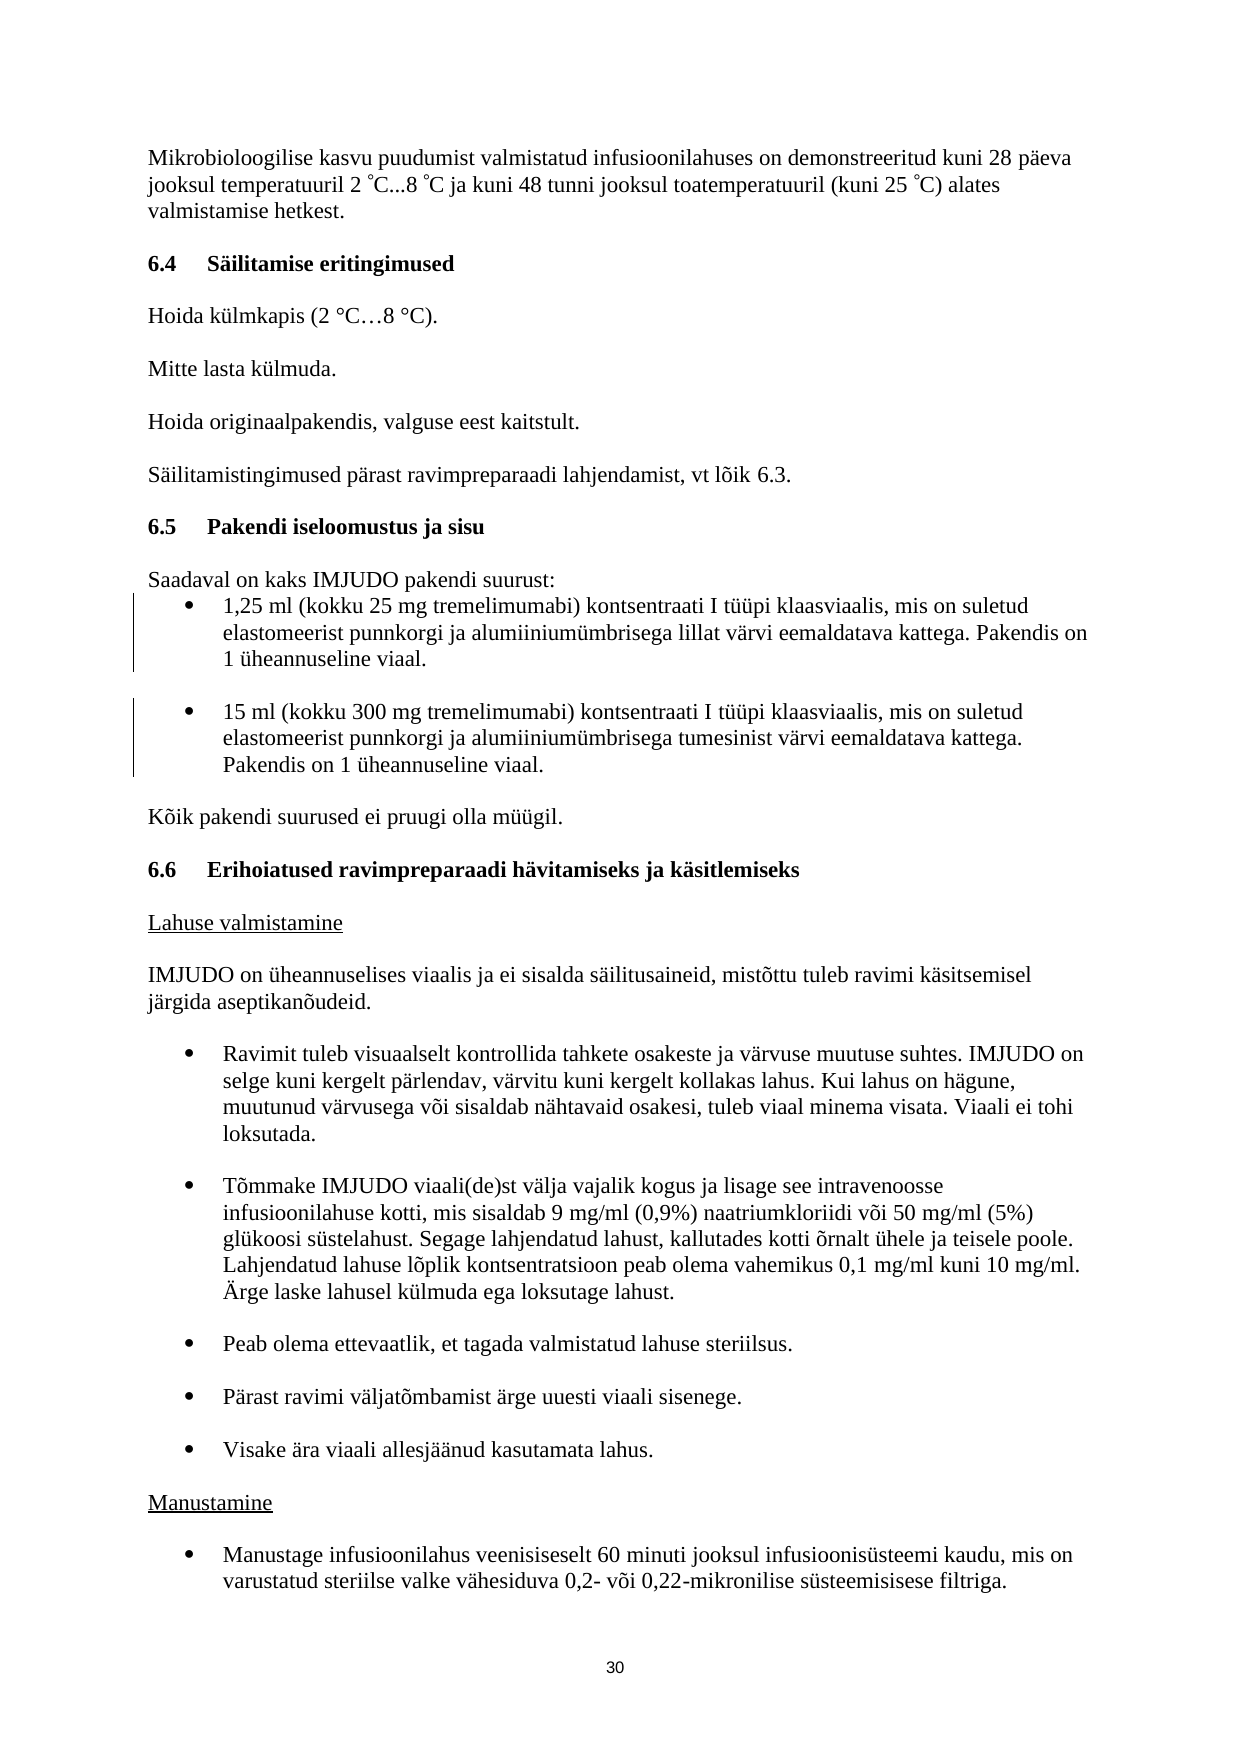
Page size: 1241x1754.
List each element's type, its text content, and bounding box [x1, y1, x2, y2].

text 6.5 Pakendi iseloomustus ja sisu [148, 513, 1092, 540]
text Mikrobioloogilise kasvu puudumist valmistatud infusioonilahuses on demonstreeritud kuni 28 päeva jooksul temperatuuril 2 C...8 C ja kuni 48 tunni jooksul toatemperatuuril (kuni 25 C) alates valmistamise hetkest. [148, 144, 1092, 223]
list Visake ära viaali allesjäänud kasutamata lahus. [185, 1436, 1092, 1462]
text Hoida külmkapis (2 °C…8 °C). [148, 303, 1092, 329]
list 15 ml (kokku 300 mg tremelimumabi) kontsentraati I tüüpi klaasviaalis, mis on suletud elastomeerist punnkorgi ja alumiiniumümbrisega tumesinist värvi eemaldatava kattega. Pakendis on 1 üheannuseline viaal. [185, 698, 1092, 777]
text Saadaval on kaks IMJUDO pakendi suurust: [148, 566, 1092, 592]
text Säilitamistingimused pärast ravimpreparaadi lahjendamist, vt lõik 6.3. [148, 461, 1092, 487]
text 6.4 Säilitamise eritingimused [148, 250, 1092, 276]
text 6.6 Erihoiatused ravimpreparaadi hävitamiseks ja käsitlemiseks [148, 856, 1092, 882]
text Mitte lasta külmuda. [148, 355, 1092, 382]
list Manustage infusioonilahus veenisiseselt 60 minuti jooksul infusioonisüsteemi kaudu, mis on varustatud steriilse valke vähesiduva 0,2- või 0,22-mikronilise süsteemisisese filtriga. [185, 1541, 1092, 1594]
list Tõmmake IMJUDO viaali(de)st välja vajalik kogus ja lisage see intravenoosse infusioonilahuse kotti, mis sisaldab 9 mg/ml (0,9%) naatriumkloriidi või 50 mg/ml (5%) glükoosi süstelahust. Segage lahjendatud lahust, kallutades kotti õrnalt ühele ja teisele poole. Lahjendatud lahuse lõplik kontsentratsioon peab olema vahemikus 0,1 mg/ml kuni 10 mg/ml. Ärge laske lahusel külmuda ega loksutage lahust. [185, 1172, 1092, 1304]
list 1,25 ml (kokku 25 mg tremelimumabi) kontsentraati I tüüpi klaasviaalis, mis on suletud elastomeerist punnkorgi ja alumiiniumümbrisega lillat värvi eemaldatava kattega. Pakendis on 1 üheannuseline viaal. [185, 592, 1092, 672]
text Hoida originaalpakendis, valguse eest kaitstult. [148, 408, 1092, 434]
list Ravimit tuleb visuaalselt kontrollida tahkete osakeste ja värvuse muutuse suhtes. IMJUDO on selge kuni kergelt pärlendav, värvitu kuni kergelt kollakas lahus. Kui lahus on hägune, muutunud värvusega või sisaldab nähtavaid osakesi, tuleb viaal minema visata. Viaali ei tohi loksutada. [185, 1041, 1092, 1146]
text IMJUDO on üheannuselises viaalis ja ei sisalda säilitusaineid, mistõttu tuleb ravimi käsitsemisel järgida aseptikanõudeid. [148, 961, 1092, 1014]
list Peab olema ettevaatlik, et tagada valmistatud lahuse steriilsus. [185, 1330, 1092, 1357]
text Manustamine [148, 1488, 1092, 1515]
text Lahuse valmistamine [148, 909, 1092, 935]
list Pärast ravimi väljatõmbamist ärge uuesti viaali sisenege. [185, 1383, 1092, 1409]
text Kõik pakendi suurused ei pruugi olla müügil. [148, 803, 1092, 830]
